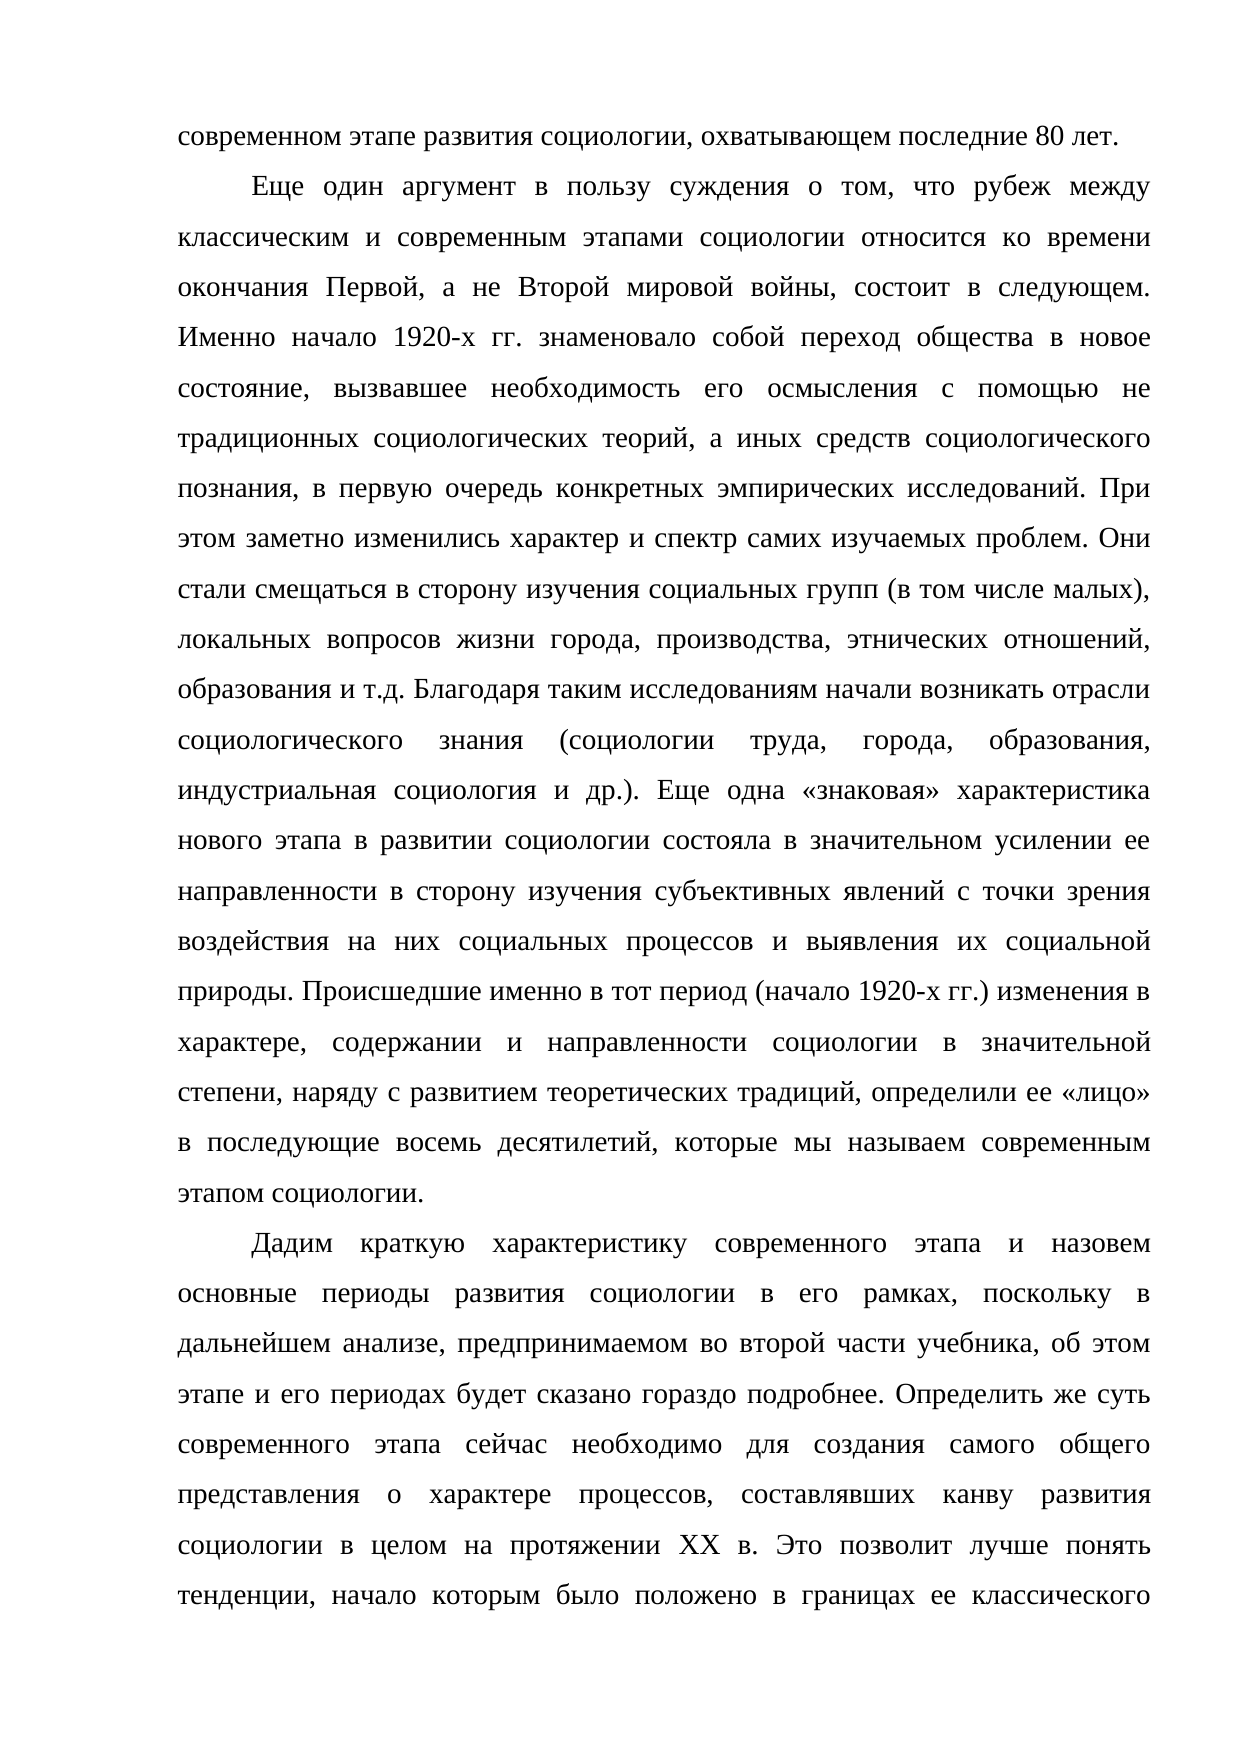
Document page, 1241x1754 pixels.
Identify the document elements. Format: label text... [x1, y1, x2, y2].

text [177, 1225, 1152, 1611]
text Еще один аргумент в пользу суждения о том, что рубеж между классическим и современным этапами социологии относится ко времени окончания Первой, а не Второй мировой войны, состоит в следующем. Именно начало 1920-х гг. знаменовало собой переход общества в новое состояние, вызвавшее необходимость его осмысления с помощью не традиционных социологических теорий, а иных средств социологического познания, в первую очередь конкретных эмпирических исследований. При этом заметно изменились характер и спектр самих изучаемых проблем. Они стали смещаться в сторону изучения социальных групп (в том числе малых), локальных вопросов жизни города, производства, этнических отношений, образования и т.д. Благодаря таким исследованиям начали возникать отрасли социологического знания (социологии труда, города, образования, индустриальная социология и др.). Еще одна «знаковая» характеристика нового этапа в развитии социологии состояла в значительном усилении ее направленности в сторону изучения субъективных явлений с точки зрения воздействия на них социальных процессов и выявления их социальной природы. Происшедшие именно в тот период (начало 1920-х гг.) изменения в характере, содержании и направленности социологии в значительной степени, наряду с развитием теоретических традиций, определили ее «лицо» в последующие восемь десятилетий, которые мы называем современным этапом социологии. [177, 168, 1152, 1208]
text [177, 118, 1152, 152]
